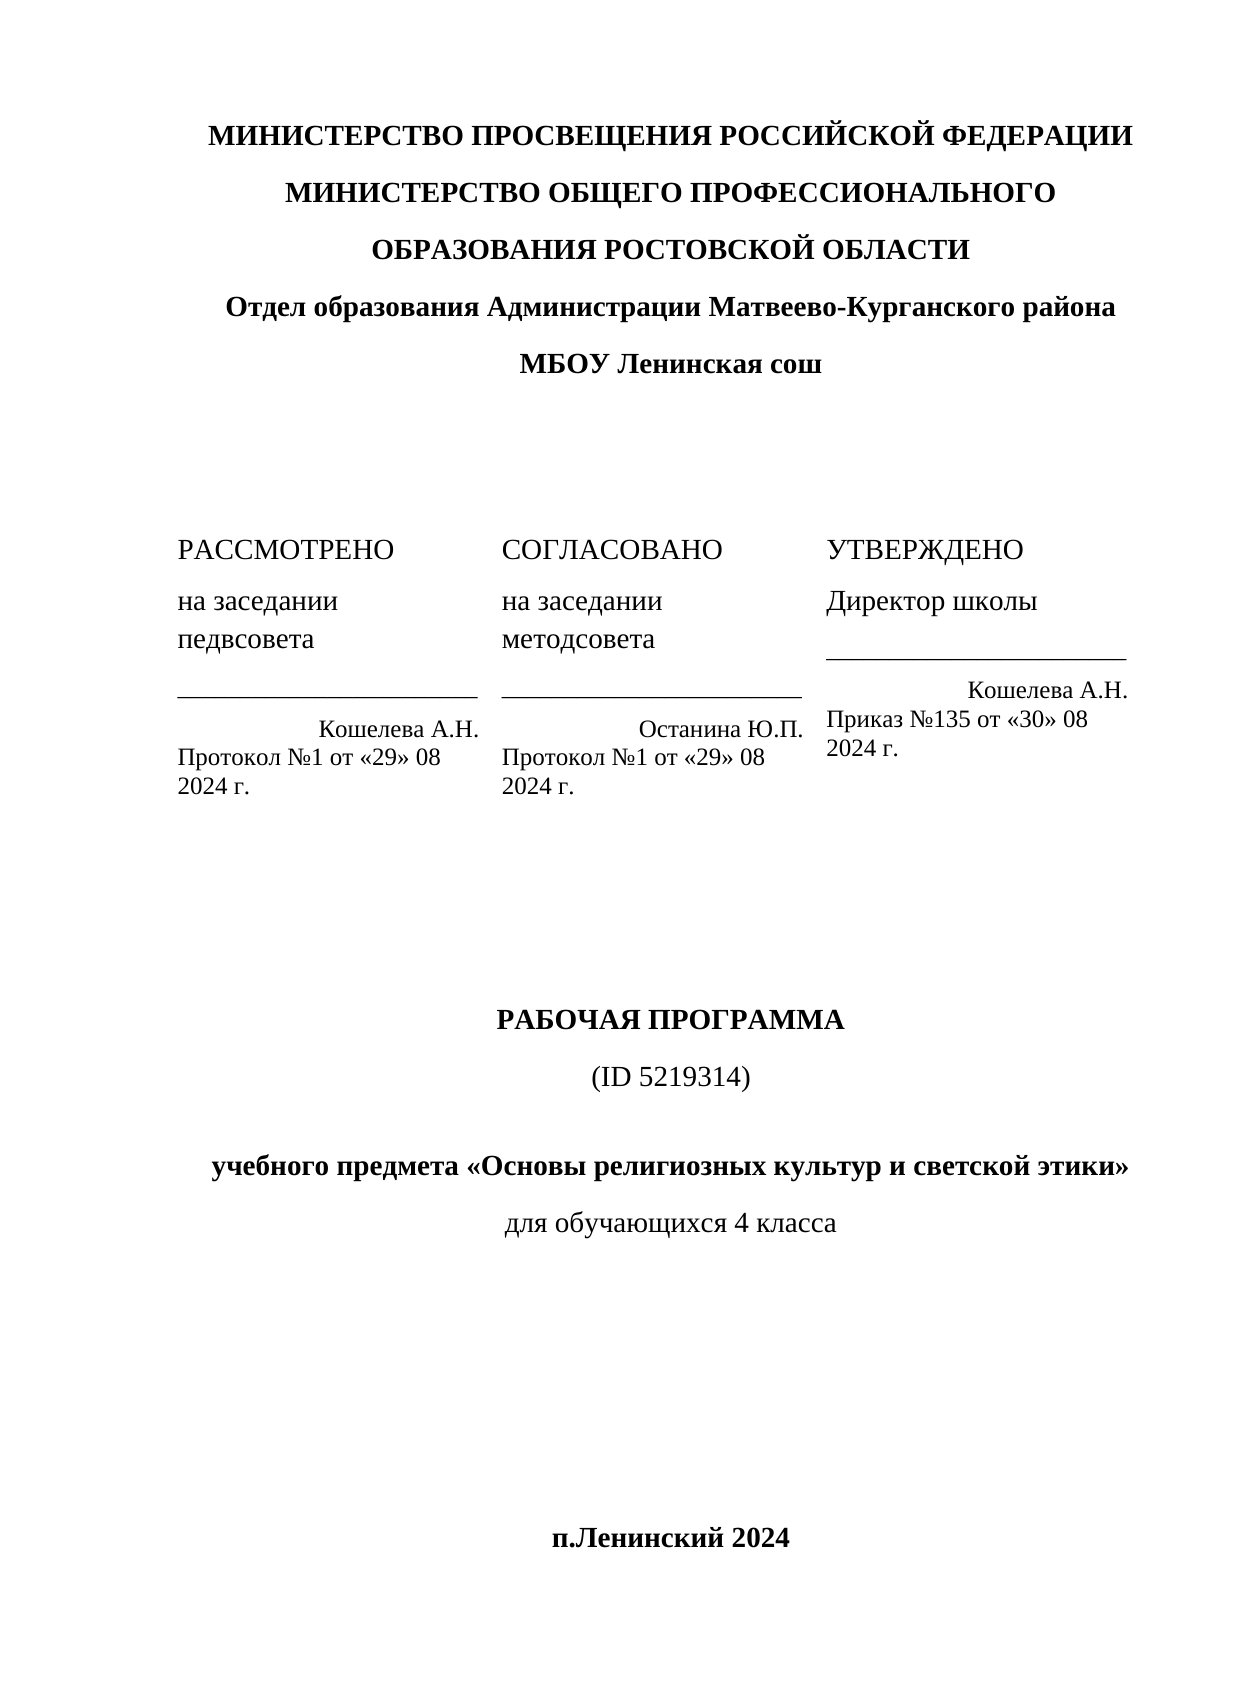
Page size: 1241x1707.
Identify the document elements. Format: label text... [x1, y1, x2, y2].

table_header СОГЛАСОВАНО на заседании методсовета ________________________ Останина Ю.П. Протокол №1 от «29» 08 2024 г. [490, 532, 815, 841]
text Отдел образования Администрации Матвеево-Курганского района [190, 289, 1152, 323]
text для обучающихся 4 класса [190, 1205, 1152, 1239]
text (ID 5219314) [190, 1059, 1152, 1093]
text МБОУ Ленинская сош [190, 346, 1152, 379]
table_header УТВЕРЖДЕНО Директор школы ________________________ Кошелева А.Н. Приказ №135 от «30» 08 2024 г. [815, 532, 1139, 841]
text п.Ленинский 2024 [190, 1520, 1152, 1553]
text МИНИСТЕРСТВО ОБЩЕГО ПРОФЕССИОНАЛЬНОГО ОБРАЗОВАНИЯ РОСТОВСКОЙ ОБЛАСТИ [190, 175, 1152, 266]
text МИНИСТЕРСТВО ПРОСВЕЩЕНИЯ РОССИЙСКОЙ ФЕДЕРАЦИИ [190, 118, 1152, 152]
table_header РАССМОТРЕНО на заседании педвсовета ________________________ Кошелева А.Н. Протокол №1 от «29» 08 2024 г. [166, 532, 490, 841]
text учебного предмета «Основы религиозных культур и светской этики» [190, 1148, 1152, 1182]
text РАБОЧАЯ ПРОГРАММА [190, 1002, 1152, 1036]
